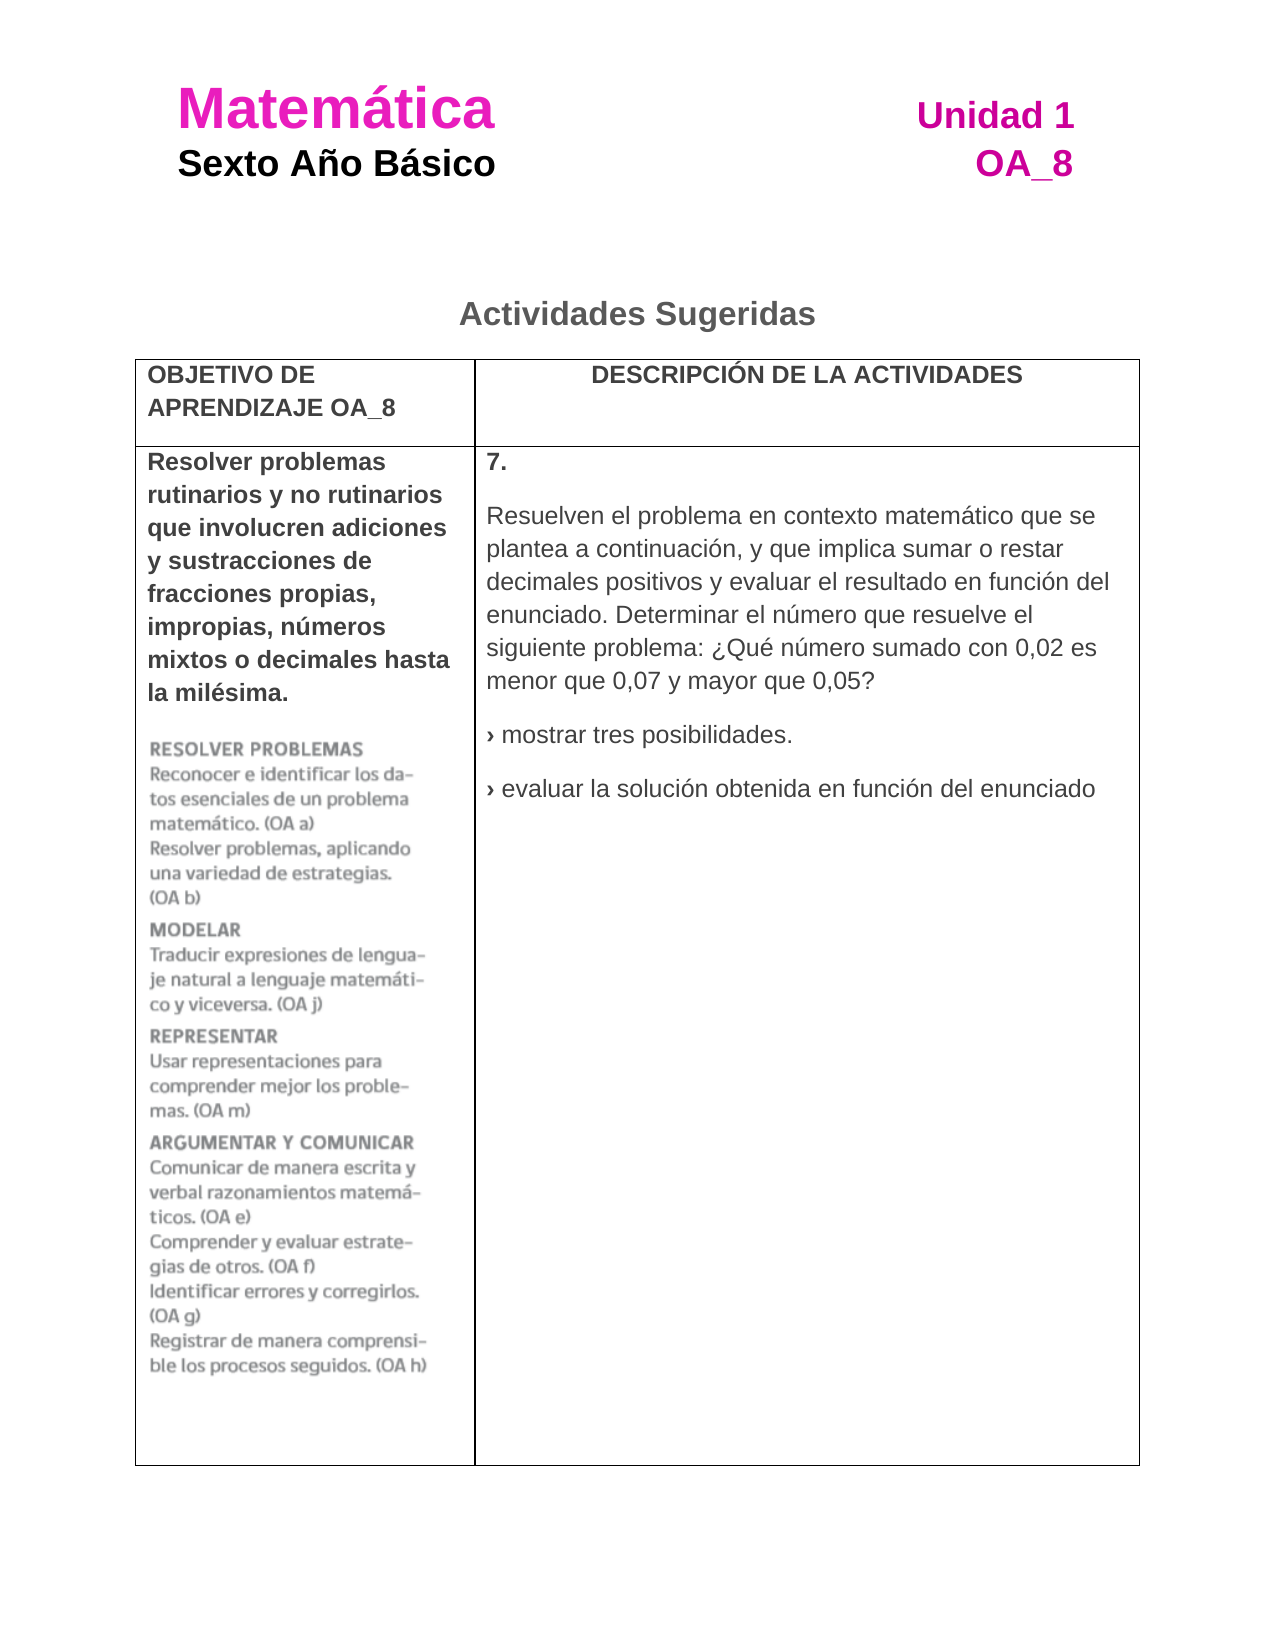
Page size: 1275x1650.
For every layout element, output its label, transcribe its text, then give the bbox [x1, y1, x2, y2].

table_header OBJETIVO DE APRENDIZAJE OA_8 [136, 360, 474, 446]
picture [147, 732, 435, 1389]
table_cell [476, 447, 1139, 1464]
table_header DESCRIPCIÓN DE LA ACTIVIDADES [476, 360, 1139, 446]
text Actividades Sugeridas [177, 294, 1098, 332]
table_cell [136, 447, 474, 1464]
